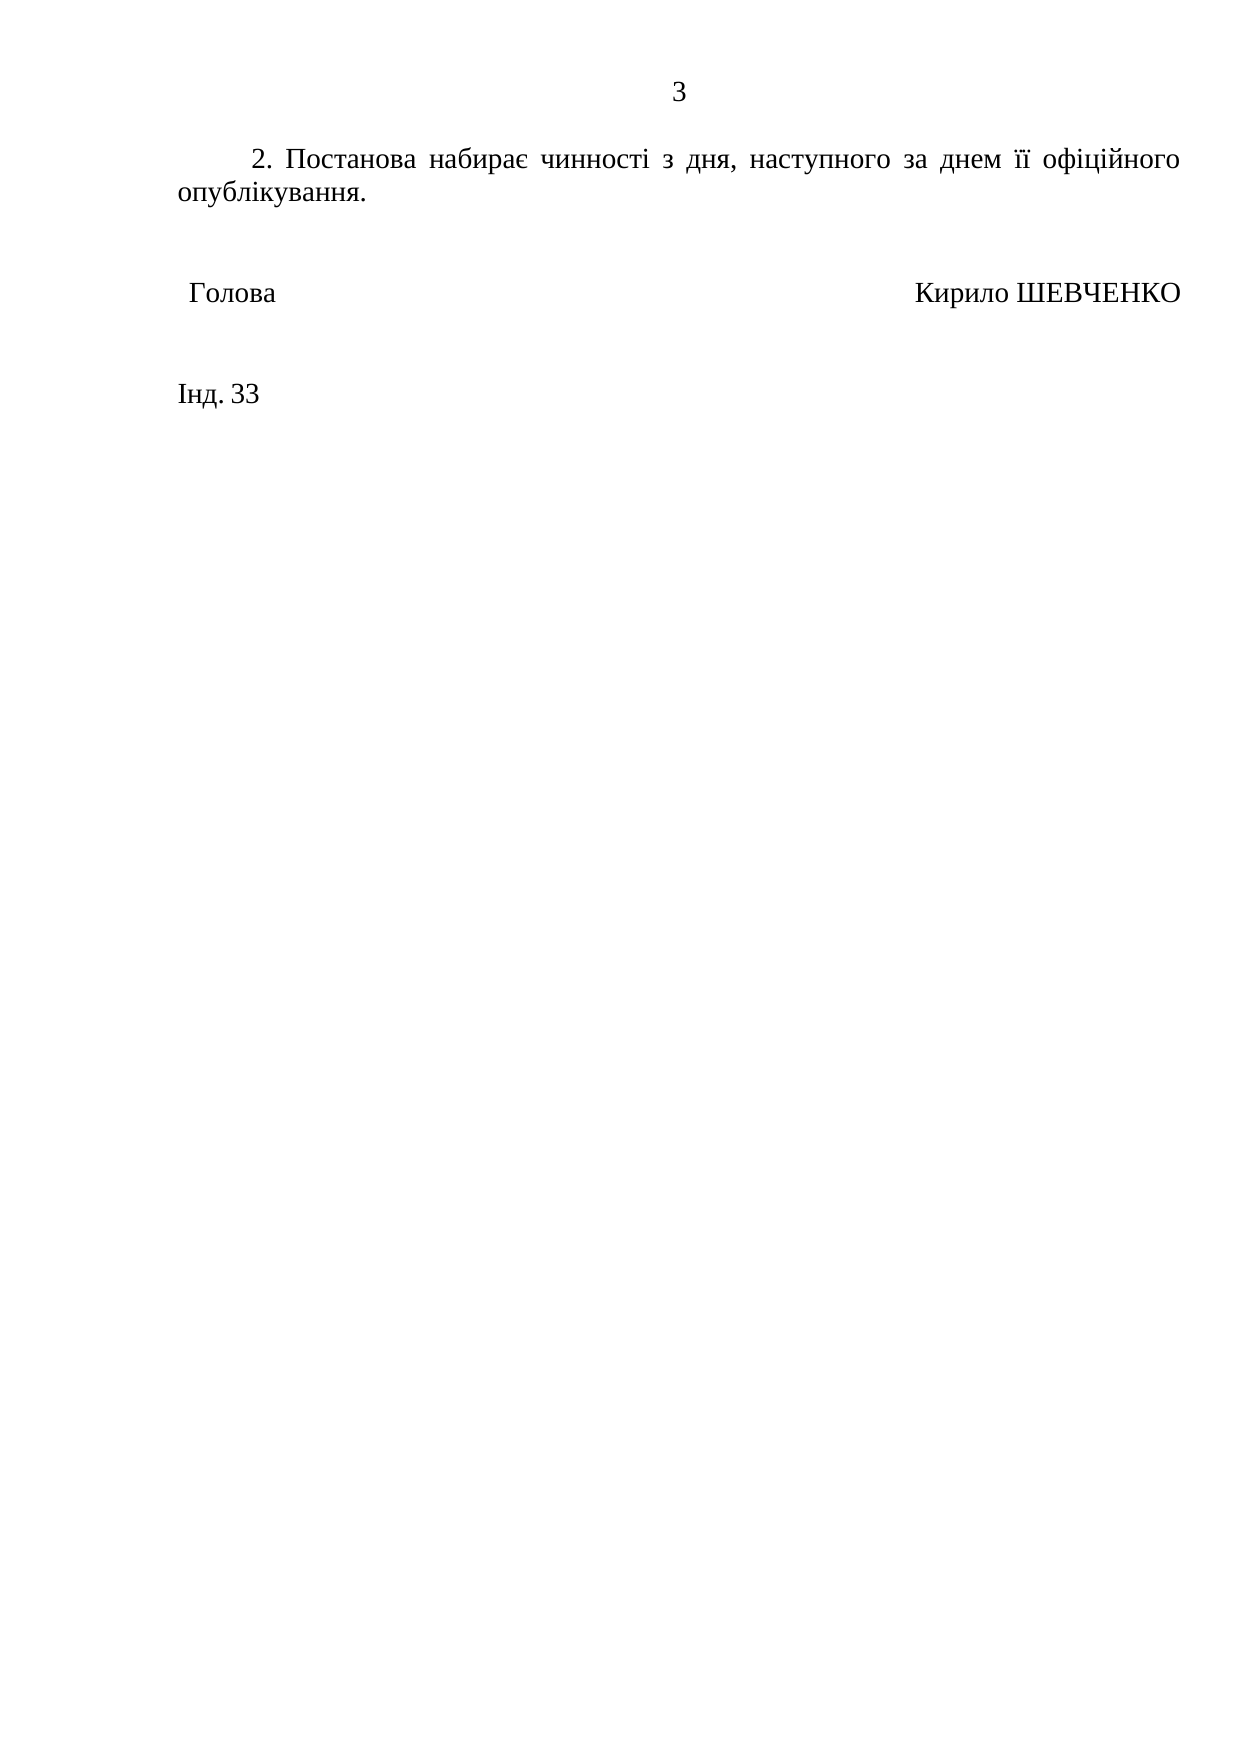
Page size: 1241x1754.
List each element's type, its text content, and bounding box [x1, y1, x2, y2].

table_header Кирило ШЕВЧЕНКО [750, 275, 1192, 309]
table_header Голова [177, 275, 749, 309]
text Інд. 33 [177, 376, 1181, 409]
text 2. Постанова набирає чинності з дня, наступного за днем її офіційного опублікування. [177, 141, 1181, 208]
